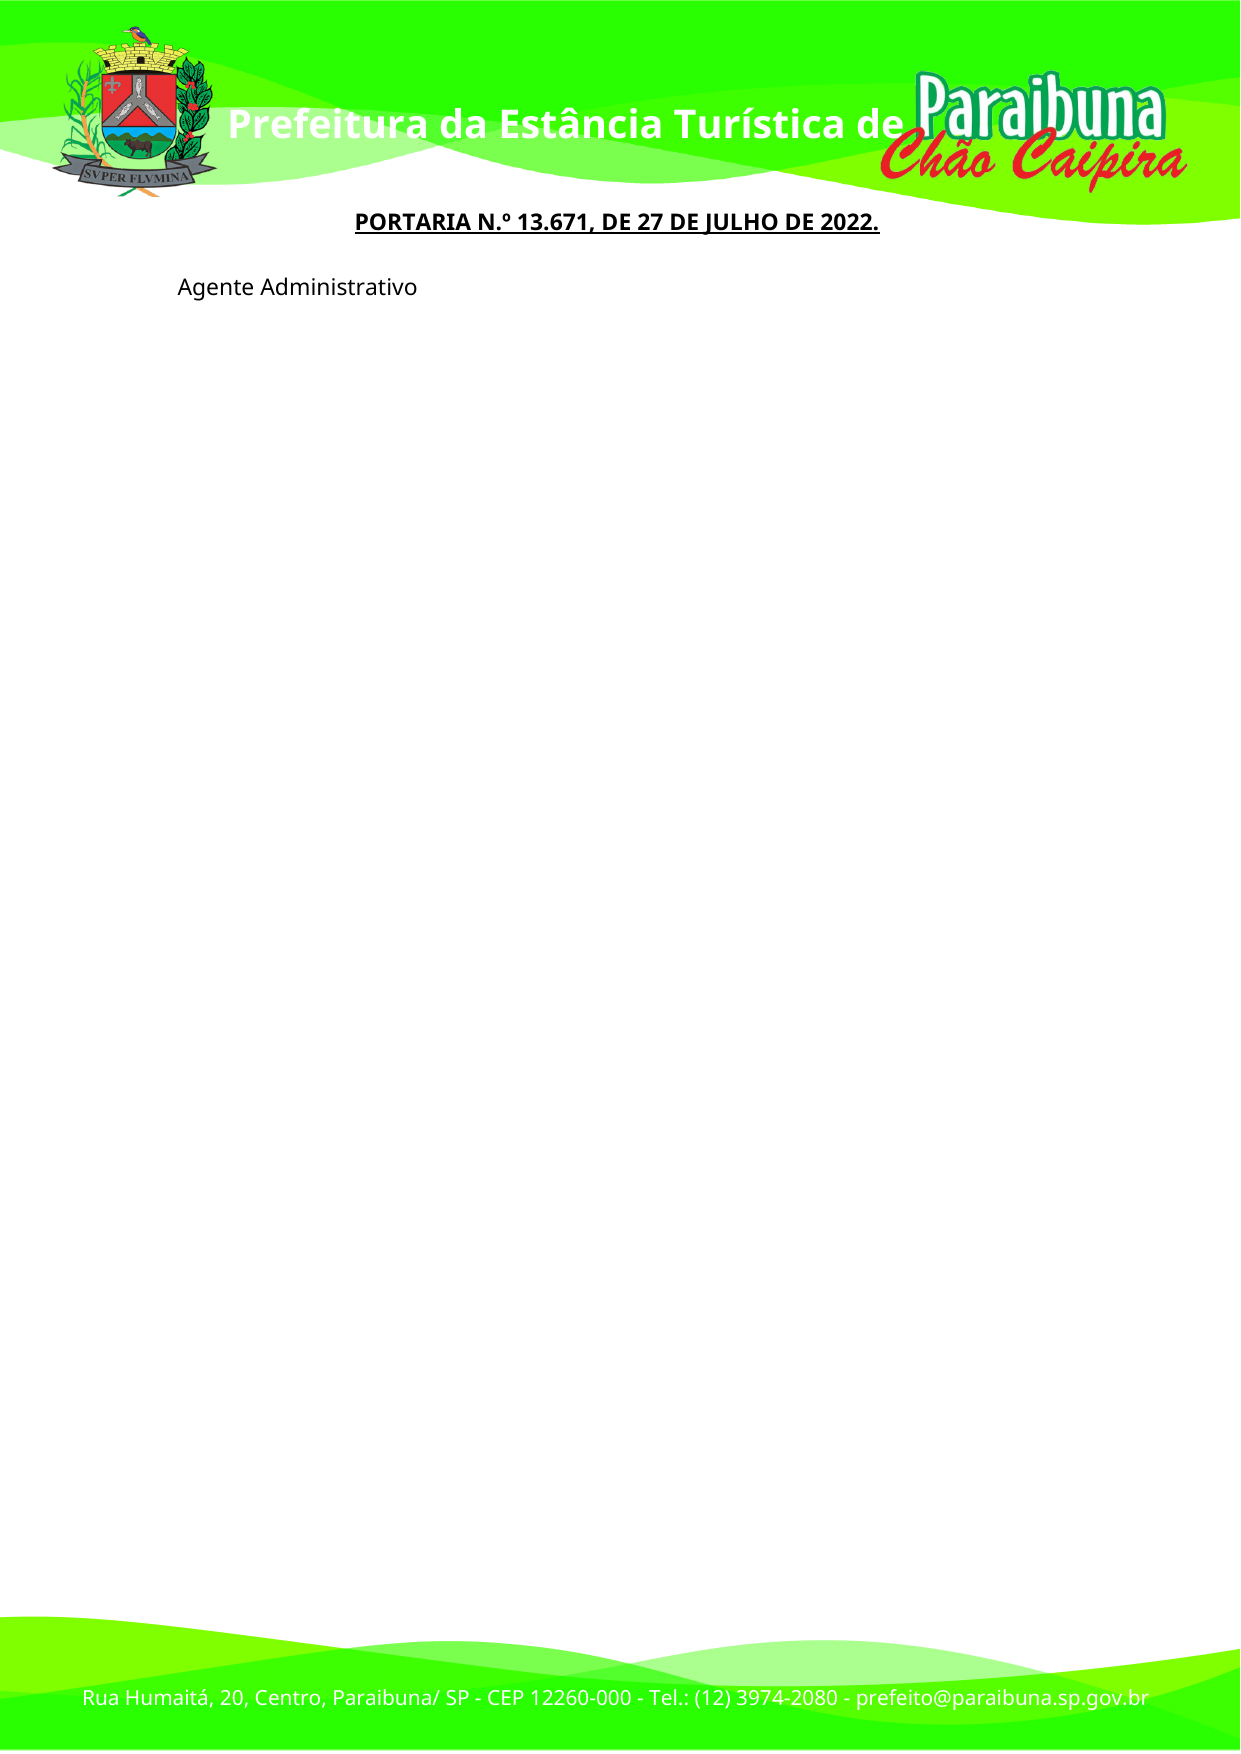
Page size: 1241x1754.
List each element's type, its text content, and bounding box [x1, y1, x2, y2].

text Agente Administrativo [177, 270, 1152, 302]
picture [0, 1602, 1241, 1751]
picture [0, 0, 1241, 232]
